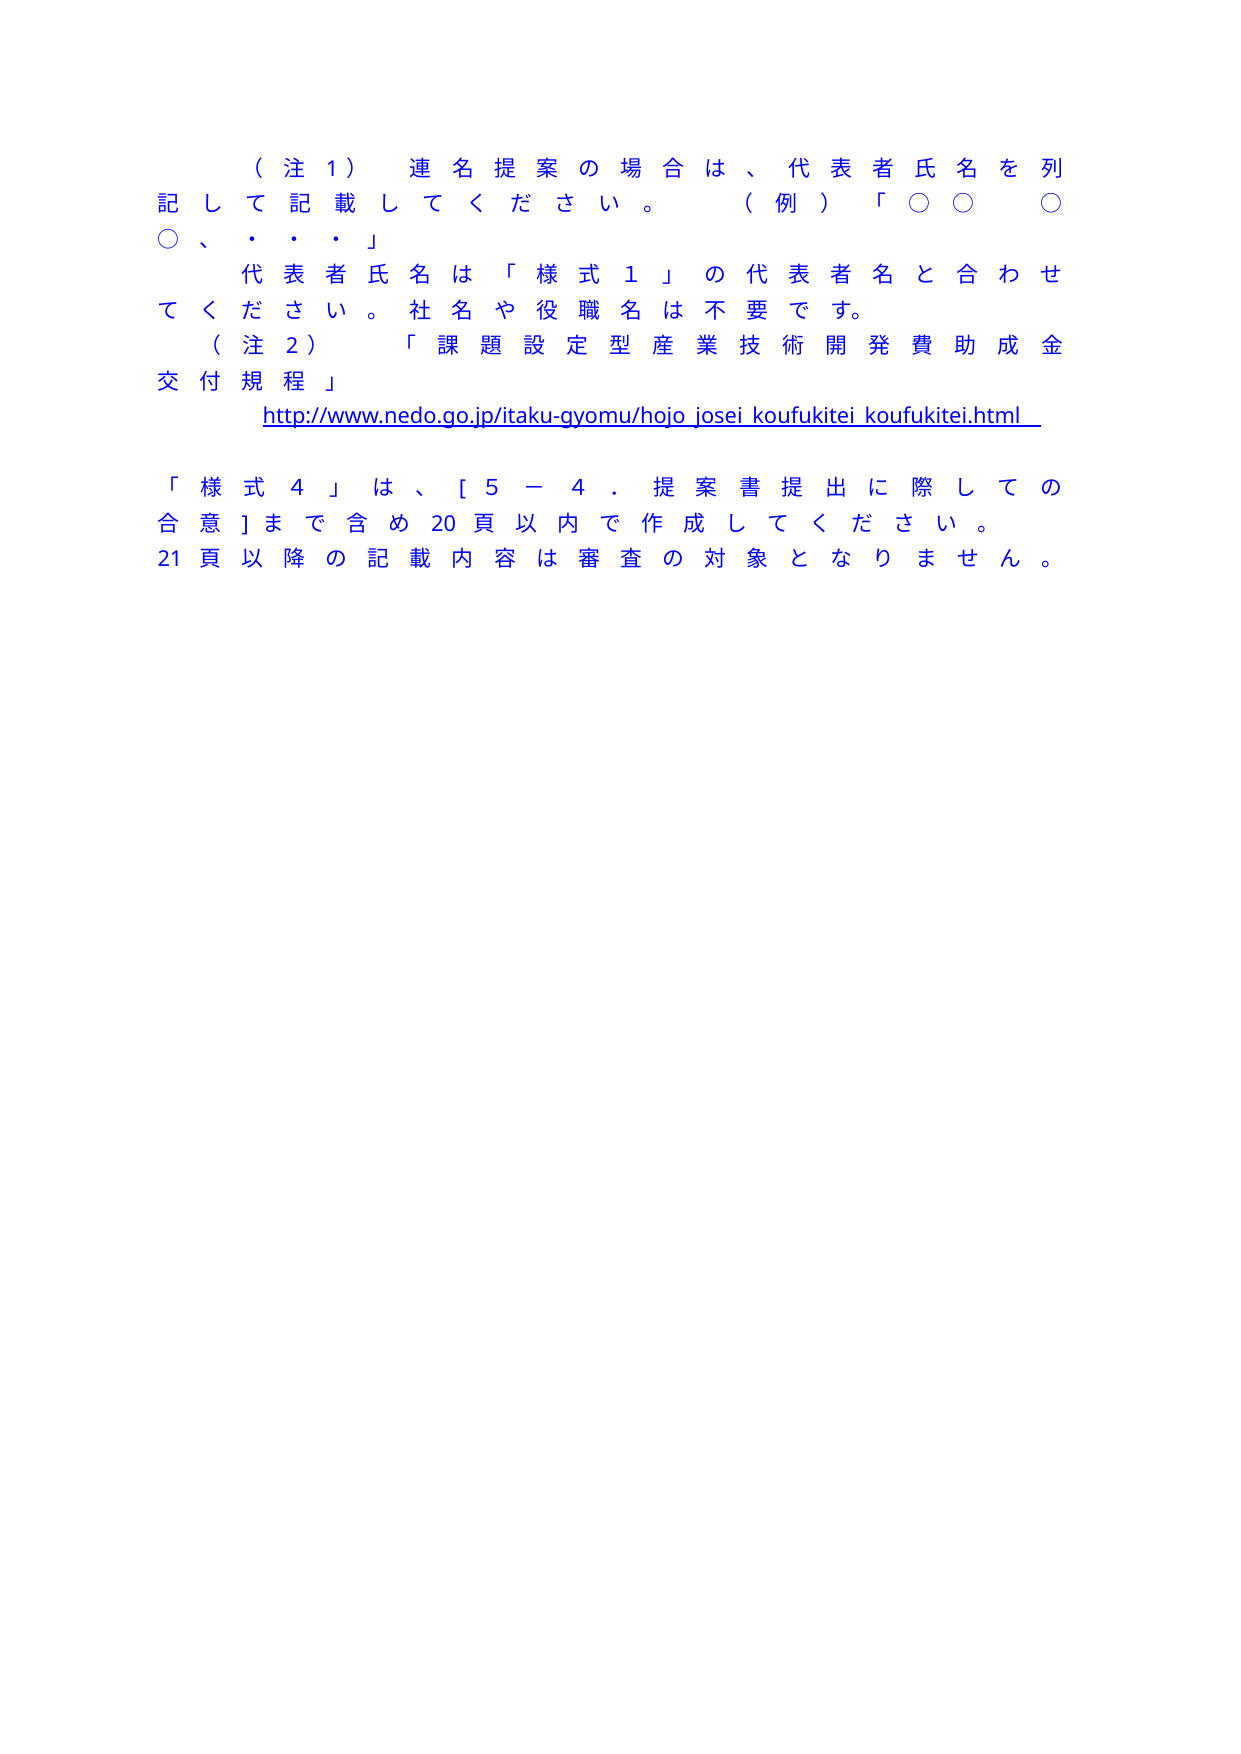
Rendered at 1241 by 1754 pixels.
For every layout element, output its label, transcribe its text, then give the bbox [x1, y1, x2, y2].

text 代表者氏名は「様式１」の代表者名と合わせてください。社名や役職名は不要です。 [157, 255, 1083, 326]
text http://www.nedo.go.jp/itaku-gyomu/hojo_josei_koufukitei_koufukitei.html [220, 397, 1083, 433]
text （注2） 「課題設定型産業技術開発費助成金交付規程」 [157, 326, 1083, 397]
text 21頁以降の記載内容は審査の対象となりません。 [157, 539, 1083, 575]
text 「様式４」は、[５－４．提案書提出に際しての合意]まで含め20頁以内で作成してください。 [157, 468, 1083, 539]
text （注1） 連名提案の場合は、代表者氏名を列記して記載してください。 （例）「○○ ○○、・・・」 [157, 149, 1083, 255]
